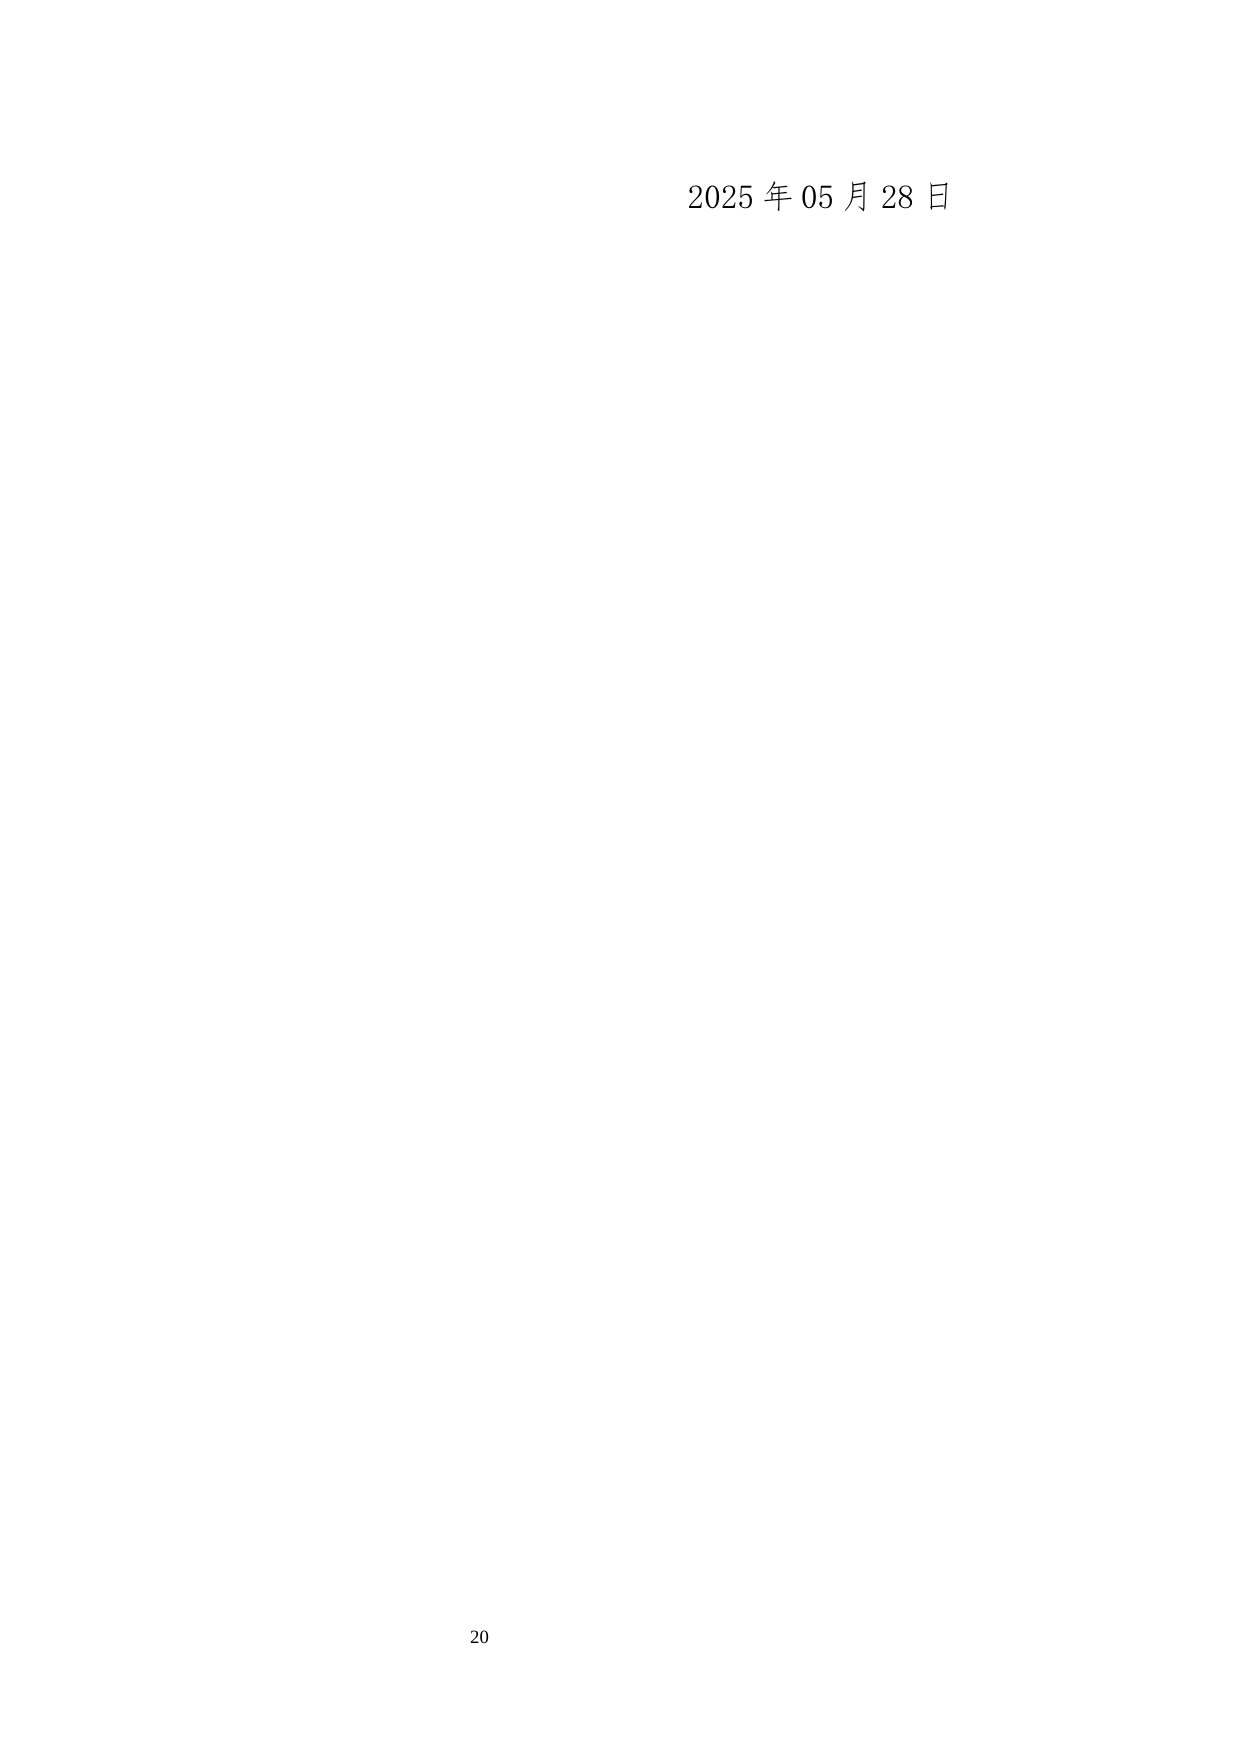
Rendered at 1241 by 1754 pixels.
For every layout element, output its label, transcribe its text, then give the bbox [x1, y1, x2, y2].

text 2025年05月28日 [187, 162, 1053, 227]
